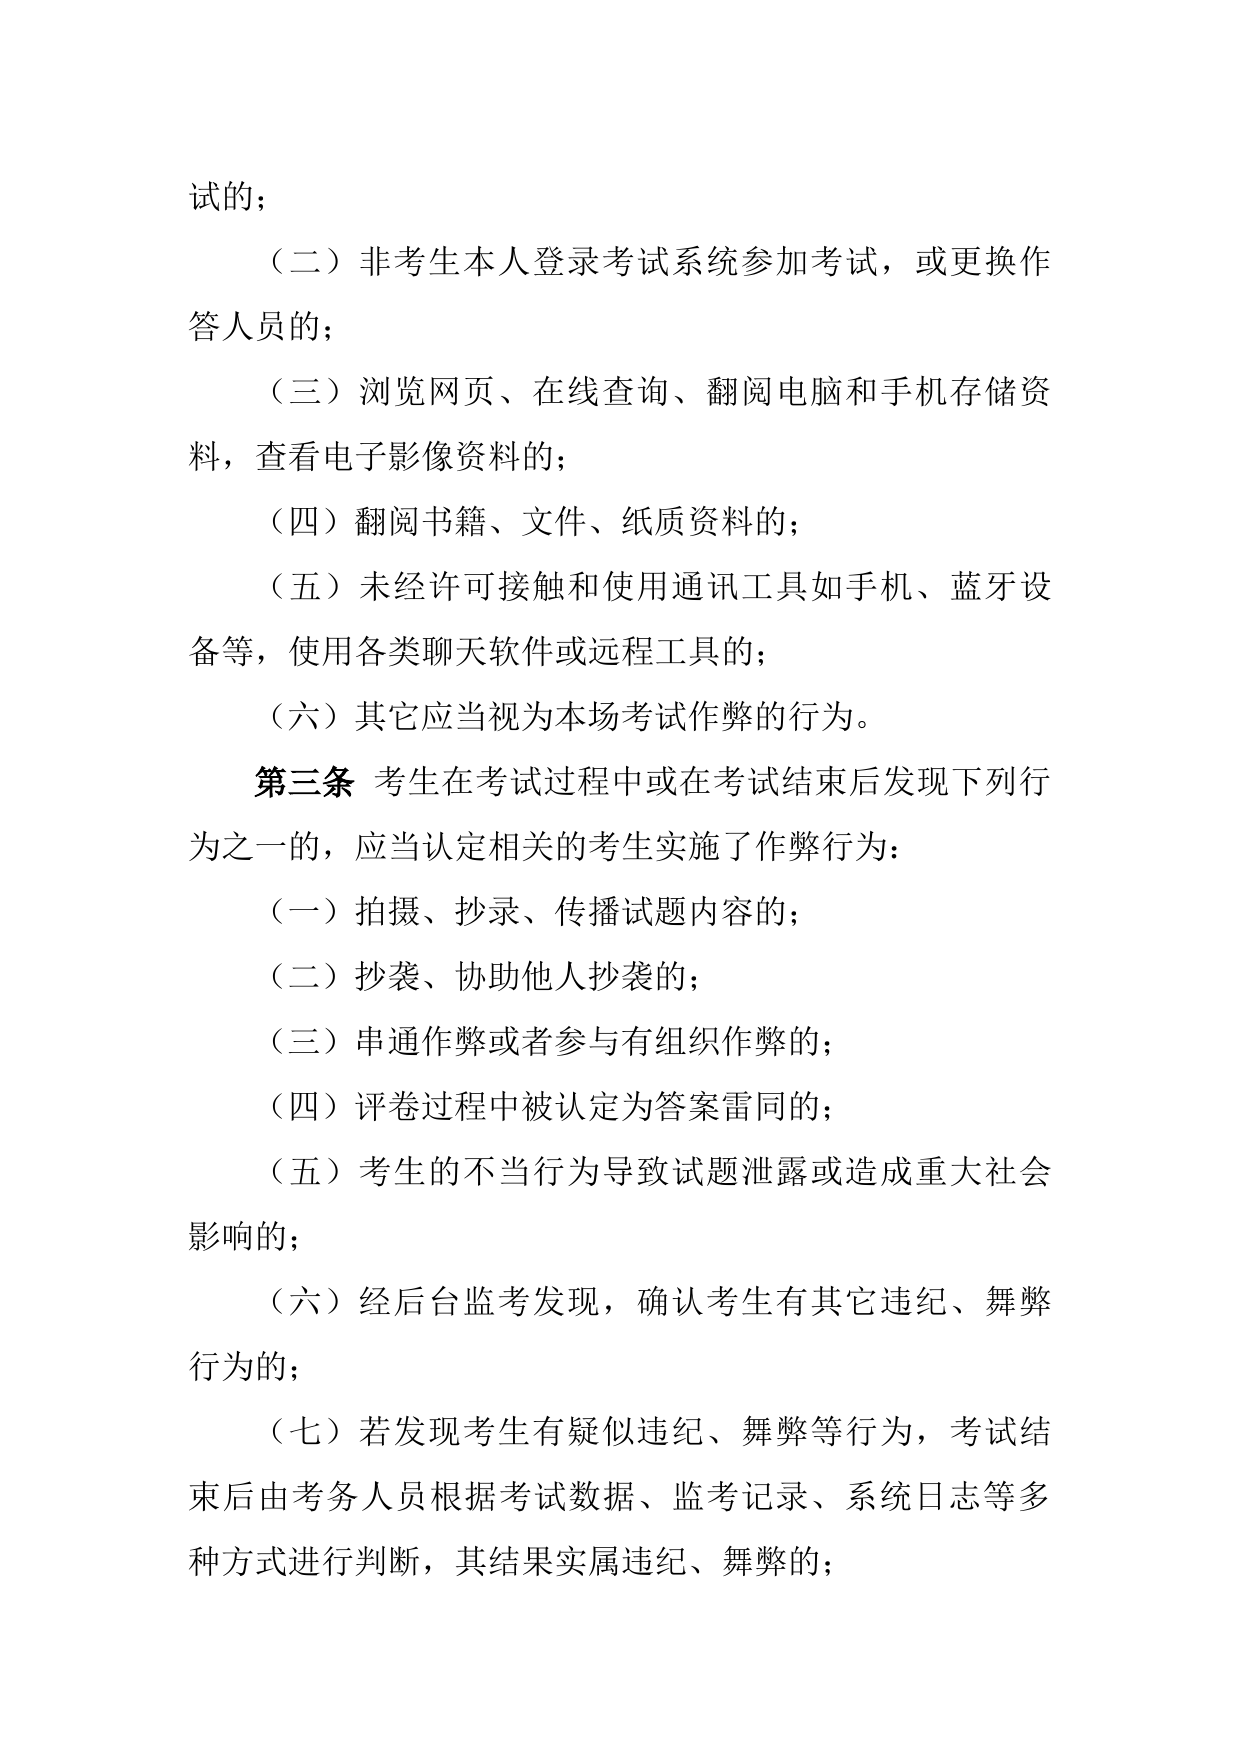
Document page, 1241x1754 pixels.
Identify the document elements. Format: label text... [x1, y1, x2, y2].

text （七）若发现考生有疑似违纪、舞弊等行为，考试结束后由考务人员根据考试数据、监考记录、系统日志等多种方式进行判断，其结果实属违纪、舞弊的； [187, 1397, 1053, 1592]
text （六）经后台监考发现，确认考生有其它违纪、舞弊行为的； [187, 1267, 1053, 1397]
text （五）未经许可接触和使用通讯工具如手机、蓝牙设备等，使用各类聊天软件或远程工具的； [187, 552, 1053, 682]
text （四）翻阅书籍、文件、纸质资料的； [187, 487, 1053, 552]
text （五）考生的不当行为导致试题泄露或造成重大社会影响的； [187, 1137, 1053, 1267]
text （四）评卷过程中被认定为答案雷同的； [187, 1072, 1053, 1137]
text （一）拍摄、抄录、传播试题内容的； [187, 877, 1053, 942]
text （三）串通作弊或者参与有组织作弊的； [187, 1007, 1053, 1072]
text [187, 162, 1053, 227]
text （二）非考生本人登录考试系统参加考试，或更换作答人员的； [187, 227, 1053, 357]
text （二）抄袭、协助他人抄袭的； [187, 942, 1053, 1007]
text （三）浏览网页、在线查询、翻阅电脑和手机存储资料，查看电子影像资料的； [187, 357, 1053, 487]
text 第三条 考生在考试过程中或在考试结束后发现下列行为之一的，应当认定相关的考生实施了作弊行为： [187, 747, 1053, 877]
text （六）其它应当视为本场考试作弊的行为。 [187, 682, 1053, 747]
